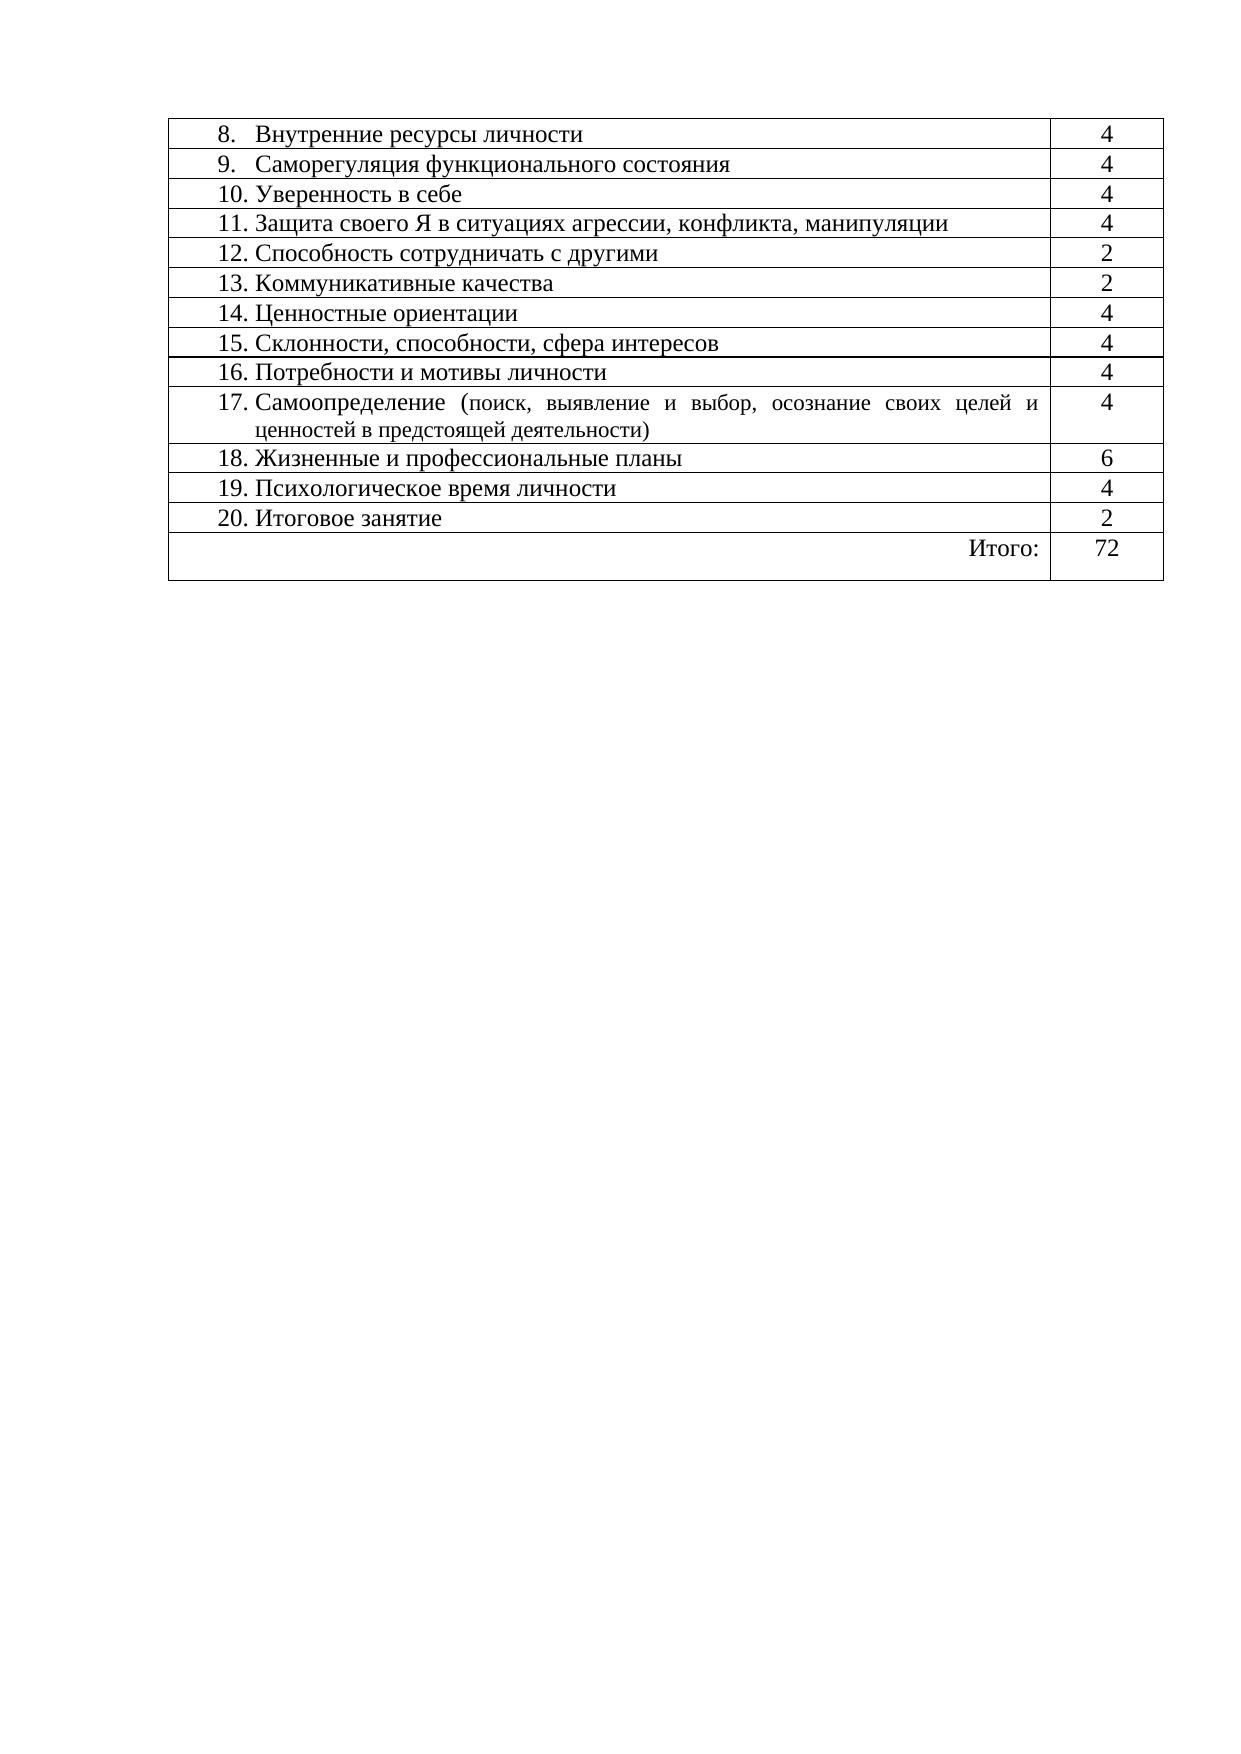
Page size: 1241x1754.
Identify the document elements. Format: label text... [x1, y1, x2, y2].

table_cell Защита своего Я в ситуациях агрессии, конфликта, манипуляции [169, 209, 1050, 237]
table_cell 4 [1051, 149, 1163, 178]
table_cell 72 [1051, 533, 1163, 580]
table_cell 4 [1051, 328, 1163, 356]
table_cell 4 [1051, 179, 1163, 207]
table_cell 4 [1051, 209, 1163, 237]
table_cell Самоопределение (поиск, выявление и выбор, осознание своих целей и ценностей в предстоящей деятельности) [169, 387, 1050, 442]
table_cell Психологическое время личности [169, 473, 1050, 502]
table_cell Способность сотрудничать с другими [169, 238, 1050, 267]
table_cell Склонности, способности, сфера интересов [169, 328, 1050, 356]
table_cell Жизненные и профессиональные планы [169, 444, 1050, 472]
table_cell 6 [1051, 444, 1163, 472]
table_cell Уверенность в себе [169, 179, 1050, 207]
table_cell 2 [1051, 503, 1163, 532]
table_cell Саморегуляция функционального состояния [169, 149, 1050, 178]
table_cell 4 [1051, 387, 1163, 442]
table_cell Ценностные ориентации [169, 298, 1050, 327]
table_cell Итоговое занятие [169, 503, 1050, 532]
table_cell 4 [1051, 298, 1163, 327]
table_cell 4 [1051, 358, 1163, 386]
table_cell Внутренние ресурсы личности [169, 119, 1050, 148]
table_cell 4 [1051, 473, 1163, 502]
table_cell 2 [1051, 268, 1163, 297]
table_cell 2 [1051, 238, 1163, 267]
table_cell Итого: [169, 533, 1050, 580]
table_cell Потребности и мотивы личности [169, 358, 1050, 386]
table_cell Коммуникативные качества [169, 268, 1050, 297]
table_cell 4 [1051, 119, 1163, 148]
